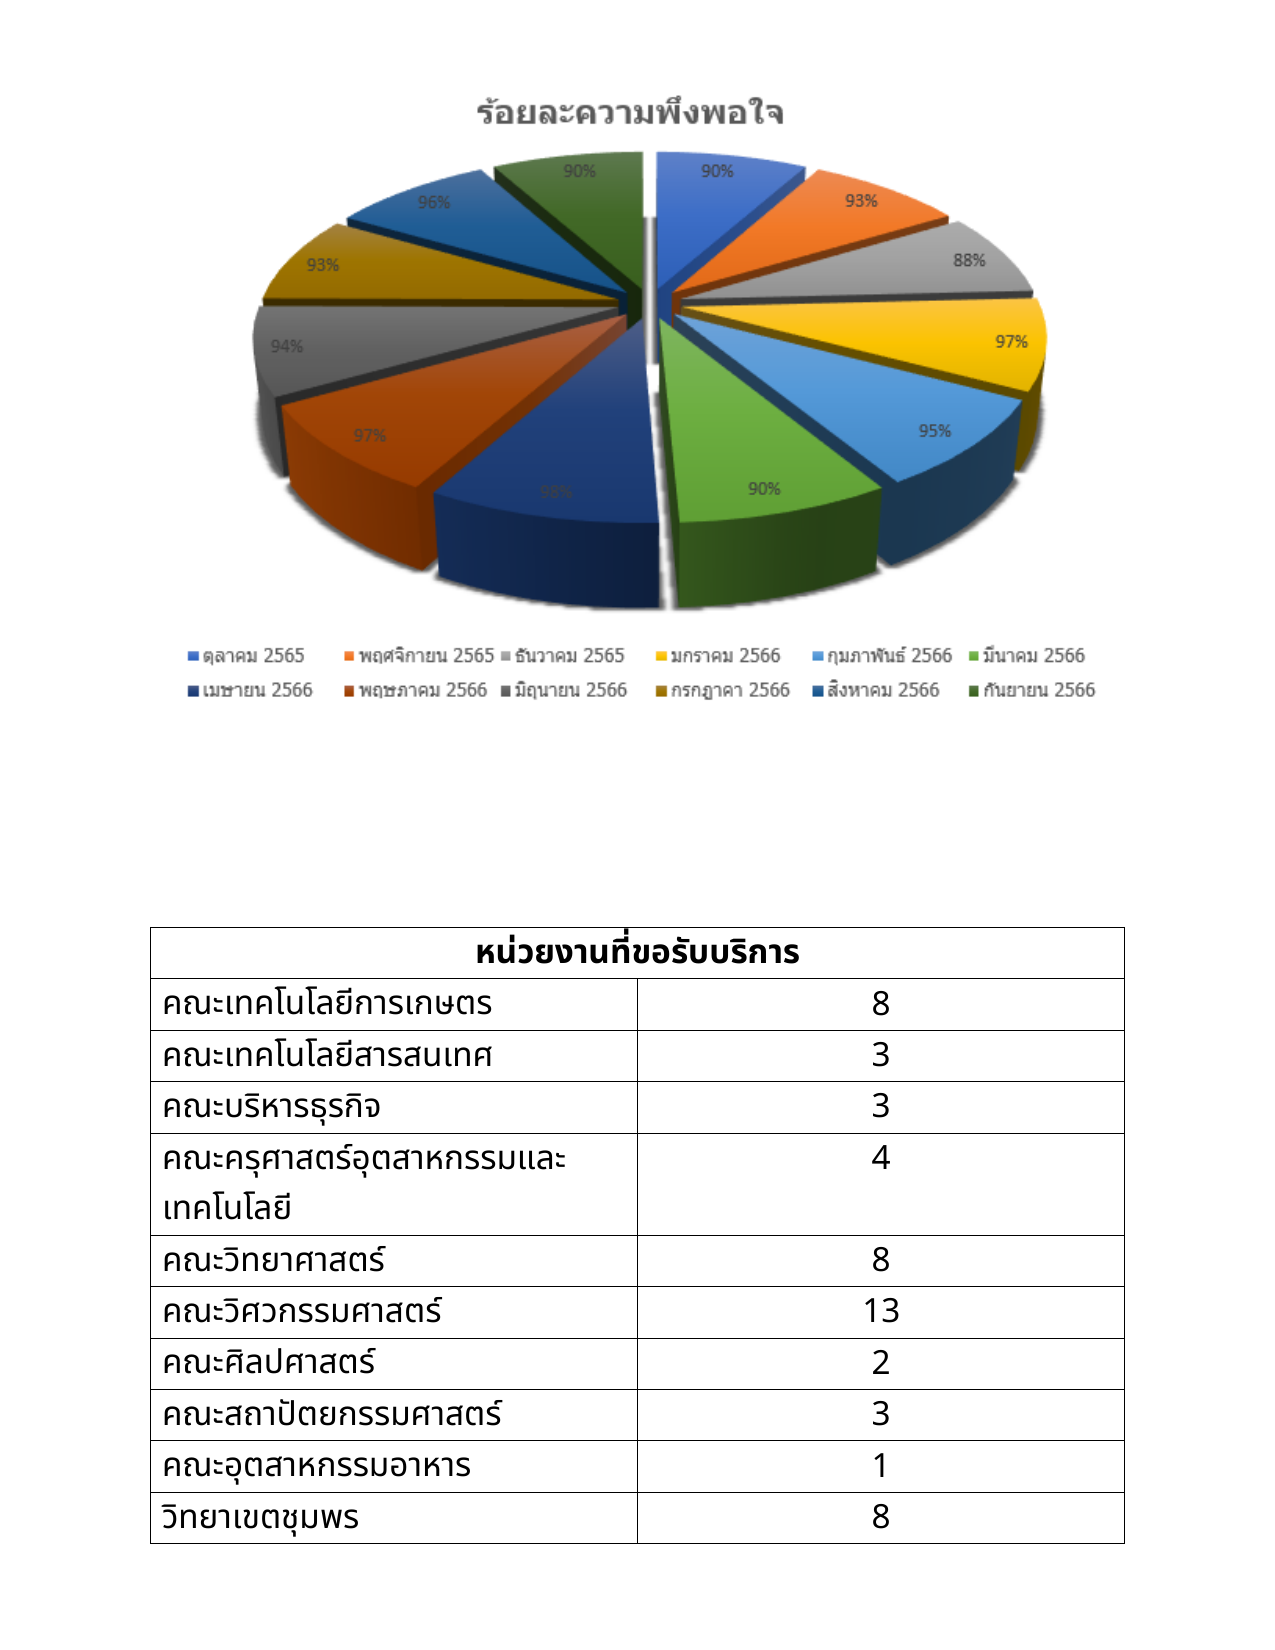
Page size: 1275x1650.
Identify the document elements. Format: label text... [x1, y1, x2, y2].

table_cell 4 [638, 1134, 1124, 1234]
table_cell 3 [638, 1031, 1124, 1081]
table_cell คณะวิทยาศาสตร์ [151, 1236, 637, 1286]
table_cell คณะครุศาสตร์อุตสาหกรรมและเทคโนโลยี [151, 1134, 637, 1234]
table_cell 2 [638, 1339, 1124, 1389]
table_cell 3 [638, 1082, 1124, 1133]
table_cell 3 [638, 1390, 1124, 1440]
table_cell คณะเทคโนโลยีการเกษตร [151, 979, 637, 1030]
table_cell วิทยาเขตชุมพร [151, 1493, 637, 1543]
table_header หน่วยงานที่ขอรับบริการ [151, 928, 1124, 978]
table_cell คณะเทคโนโลยีสารสนเทศ [151, 1031, 637, 1081]
table_cell 8 [638, 1493, 1124, 1543]
table_cell 1 [638, 1441, 1124, 1492]
table_cell คณะบริหารธุรกิจ [151, 1082, 637, 1133]
picture [171, 75, 1104, 711]
table_cell คณะอุตสาหกรรมอาหาร [151, 1441, 637, 1492]
table_cell 8 [638, 979, 1124, 1030]
table_cell คณะศิลปศาสตร์ [151, 1339, 637, 1389]
table_cell คณะวิศวกรรมศาสตร์ [151, 1287, 637, 1337]
table_cell 8 [638, 1236, 1124, 1286]
table_cell 13 [638, 1287, 1124, 1337]
table_cell คณะสถาปัตยกรรมศาสตร์ [151, 1390, 637, 1440]
